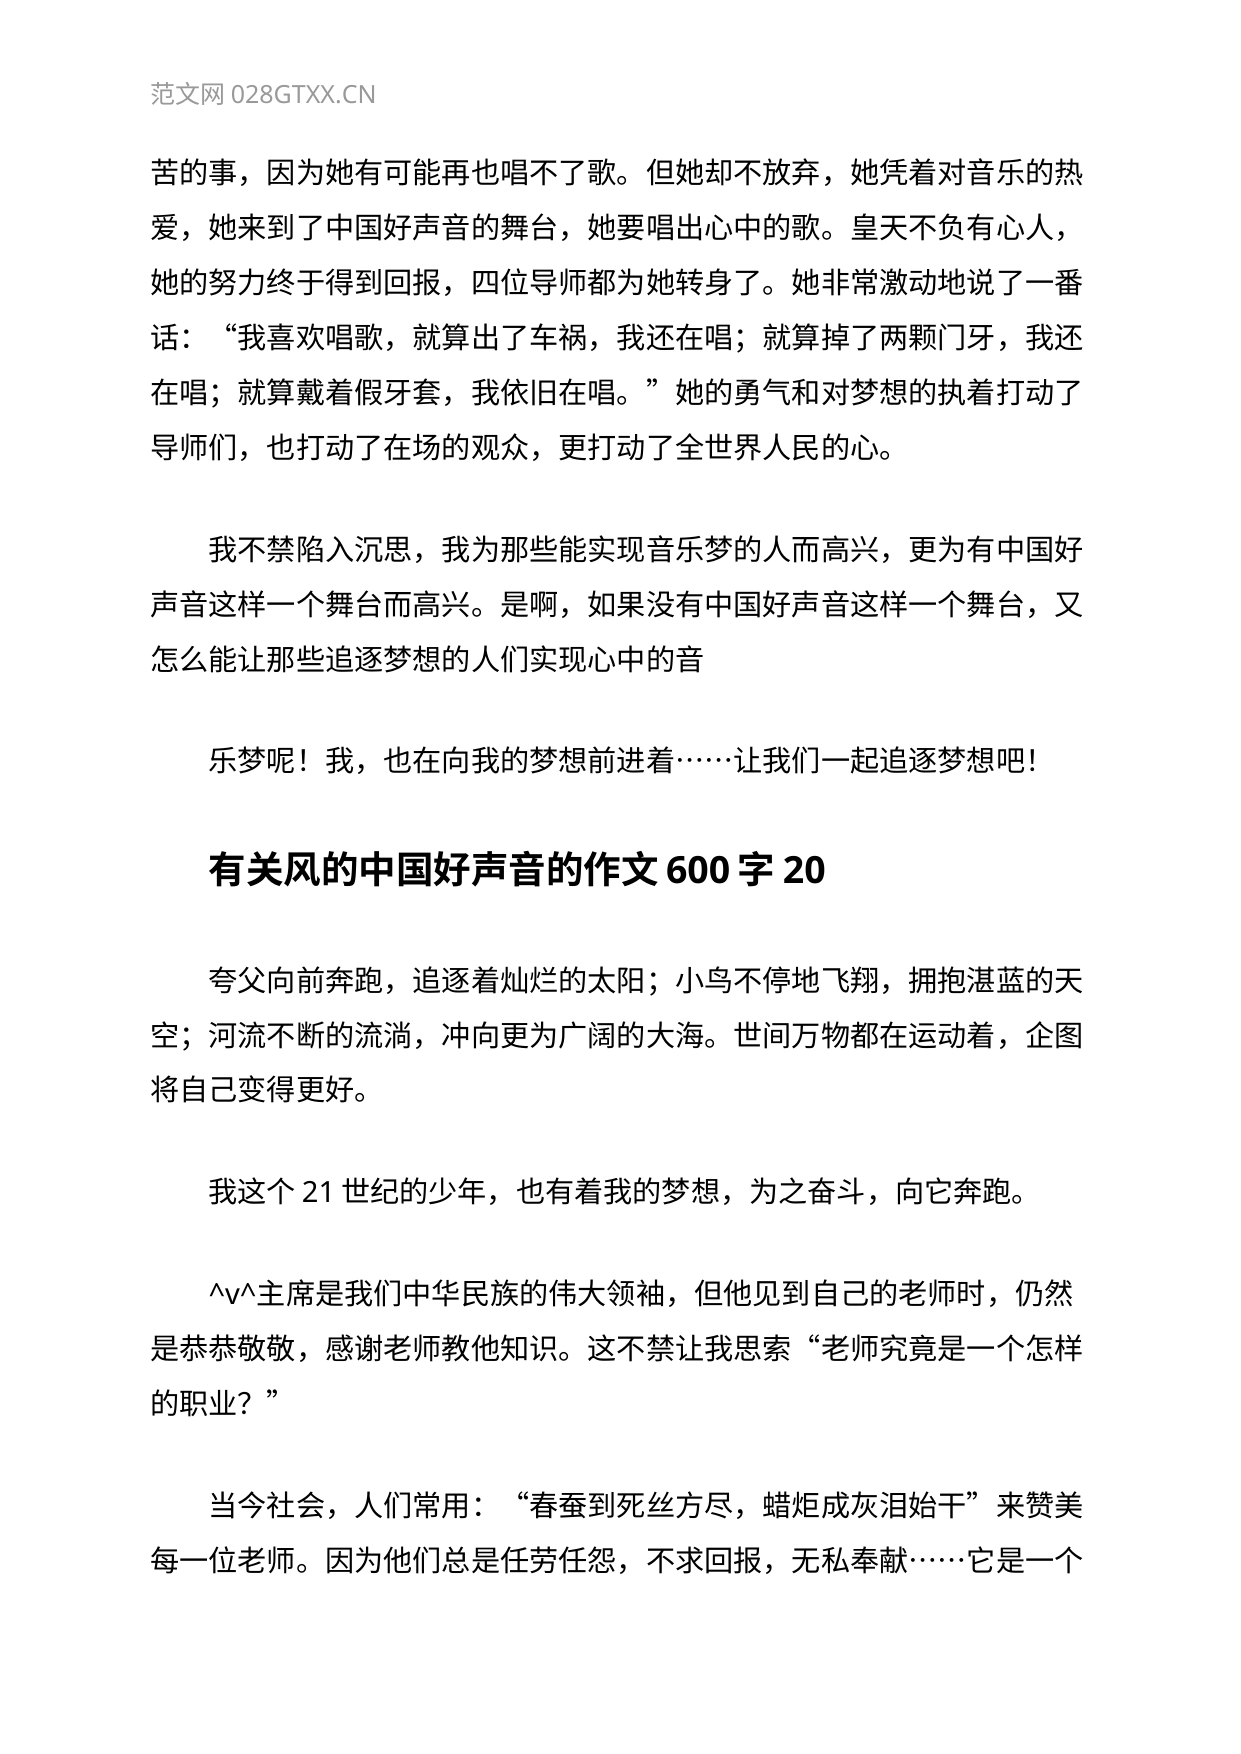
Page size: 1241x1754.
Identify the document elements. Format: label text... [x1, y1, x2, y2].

text 乐梦呢！我，也在向我的梦想前进着……让我们一起追逐梦想吧！ [150, 738, 1090, 780]
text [150, 1482, 1090, 1579]
text 我不禁陷入沉思，我为那些能实现音乐梦的人而高兴，更为有中国好声音这样一个舞台而高兴。是啊，如果没有中国好声音这样一个舞台，又怎么能让那些追逐梦想的人们实现心中的音 [150, 526, 1090, 678]
text 我这个21世纪的少年，也有着我的梦想，为之奋斗，向它奔跑。 [150, 1169, 1090, 1211]
text 有关风的中国好声音的作文600字20 [150, 839, 1090, 894]
text ^v^主席是我们中华民族的伟大领袖，但他见到自己的老师时，仍然是恭恭敬敬，感谢老师教他知识。这不禁让我思索“老师究竟是一个怎样的职业？” [150, 1271, 1090, 1423]
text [150, 150, 1090, 467]
text 夸父向前奔跑，追逐着灿烂的太阳；小鸟不停地飞翔，拥抱湛蓝的天空；河流不断的流淌，冲向更为广阔的大海。世间万物都在运动着，企图将自己变得更好。 [150, 957, 1090, 1109]
